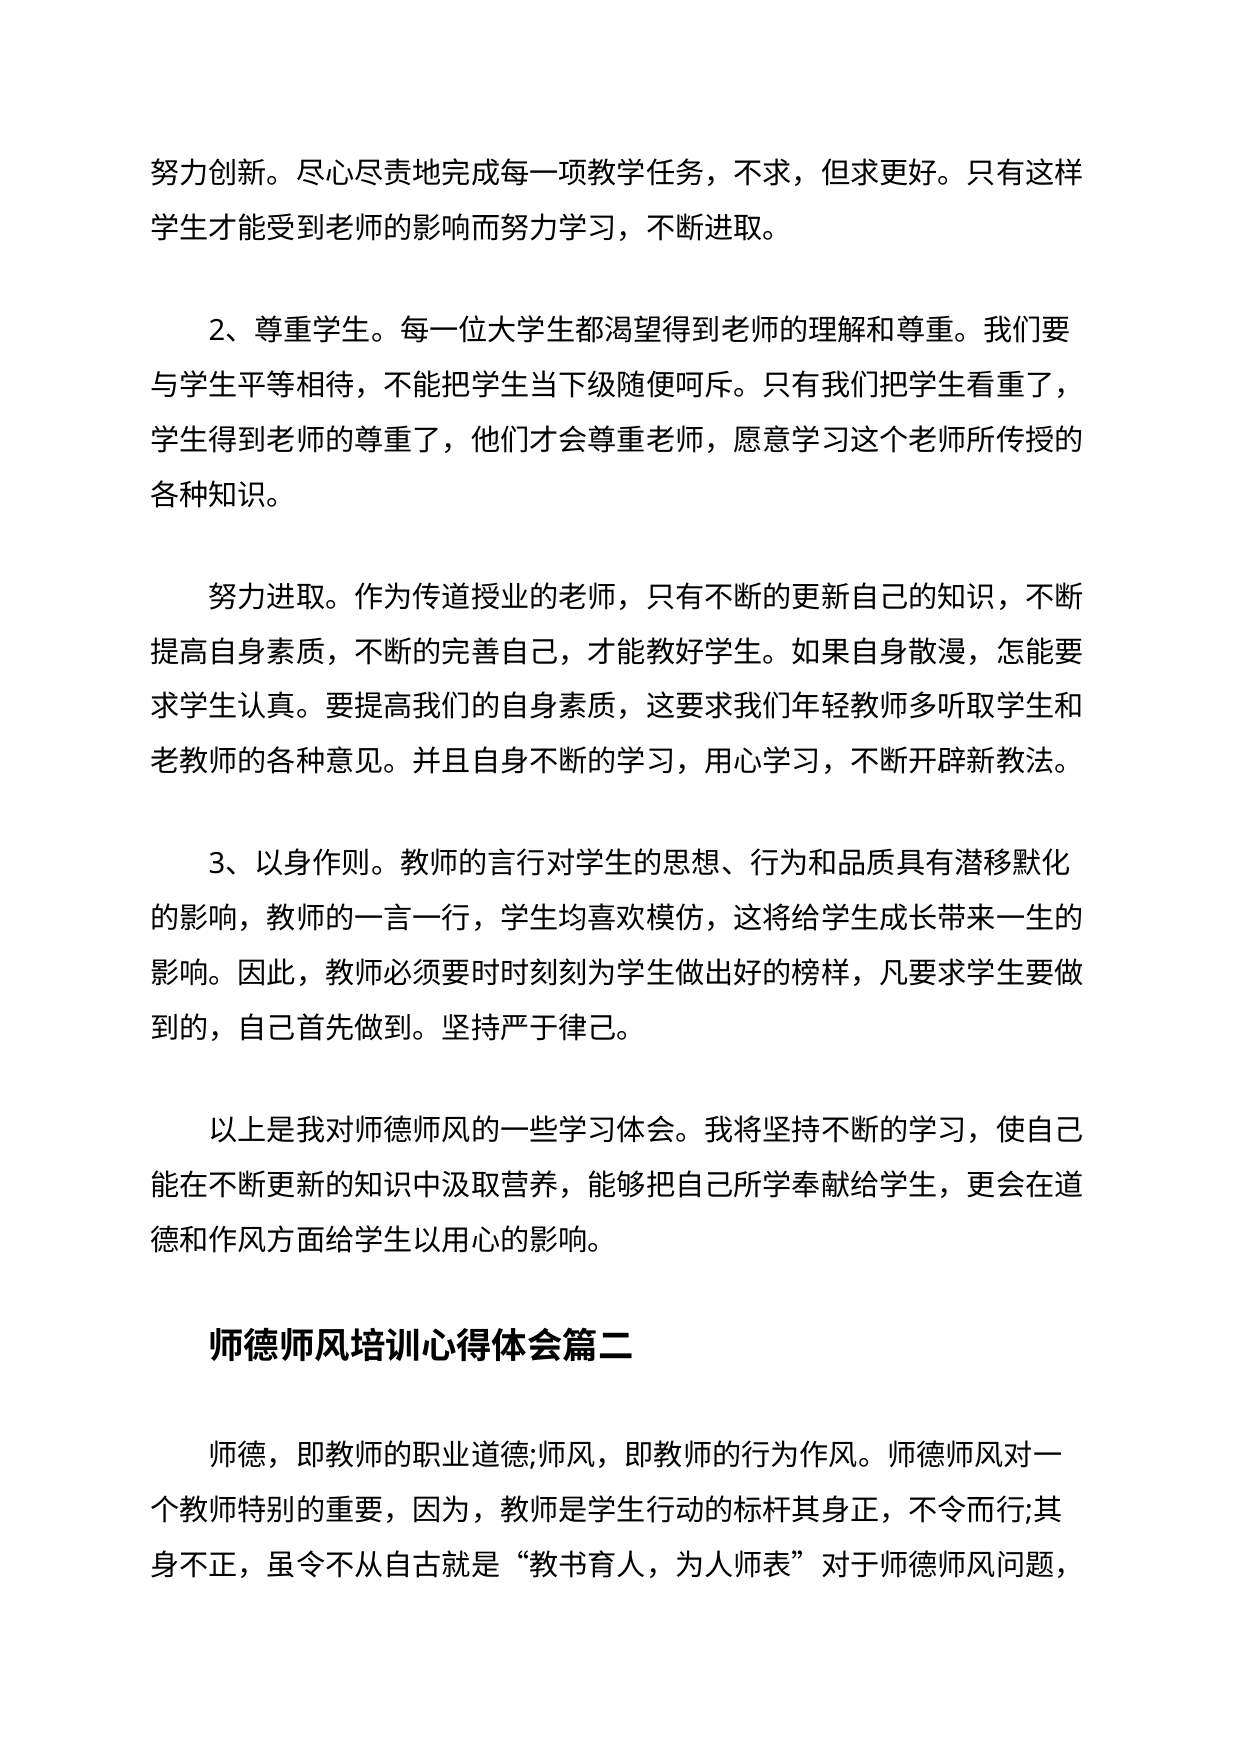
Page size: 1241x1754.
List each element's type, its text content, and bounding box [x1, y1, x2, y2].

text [150, 150, 1090, 247]
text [150, 1431, 1090, 1583]
text 师德师风培训心得体会篇二 [150, 1318, 1090, 1369]
text 以上是我对师德师风的一些学习体会。我将坚持不断的学习，使自己能在不断更新的知识中汲取营养，能够把自己所学奉献给学生，更会在道德和作风方面给学生以用心的影响。 [150, 1106, 1090, 1258]
text 2、尊重学生。每一位大学生都渴望得到老师的理解和尊重。我们要与学生平等相待，不能把学生当下级随便呵斥。只有我们把学生看重了，学生得到老师的尊重了，他们才会尊重老师，愿意学习这个老师所传授的各种知识。 [150, 307, 1090, 514]
text 3、以身作则。教师的言行对学生的思想、行为和品质具有潜移默化的影响，教师的一言一行，学生均喜欢模仿，这将给学生成长带来一生的影响。因此，教师必须要时时刻刻为学生做出好的榜样，凡要求学生要做到的，自己首先做到。坚持严于律己。 [150, 840, 1090, 1047]
text 努力进取。作为传道授业的老师，只有不断的更新自己的知识，不断提高自身素质，不断的完善自己，才能教好学生。如果自身散漫，怎能要求学生认真。要提高我们的自身素质，这要求我们年轻教师多听取学生和老教师的各种意见。并且自身不断的学习，用心学习，不断开辟新教法。 [150, 573, 1090, 780]
